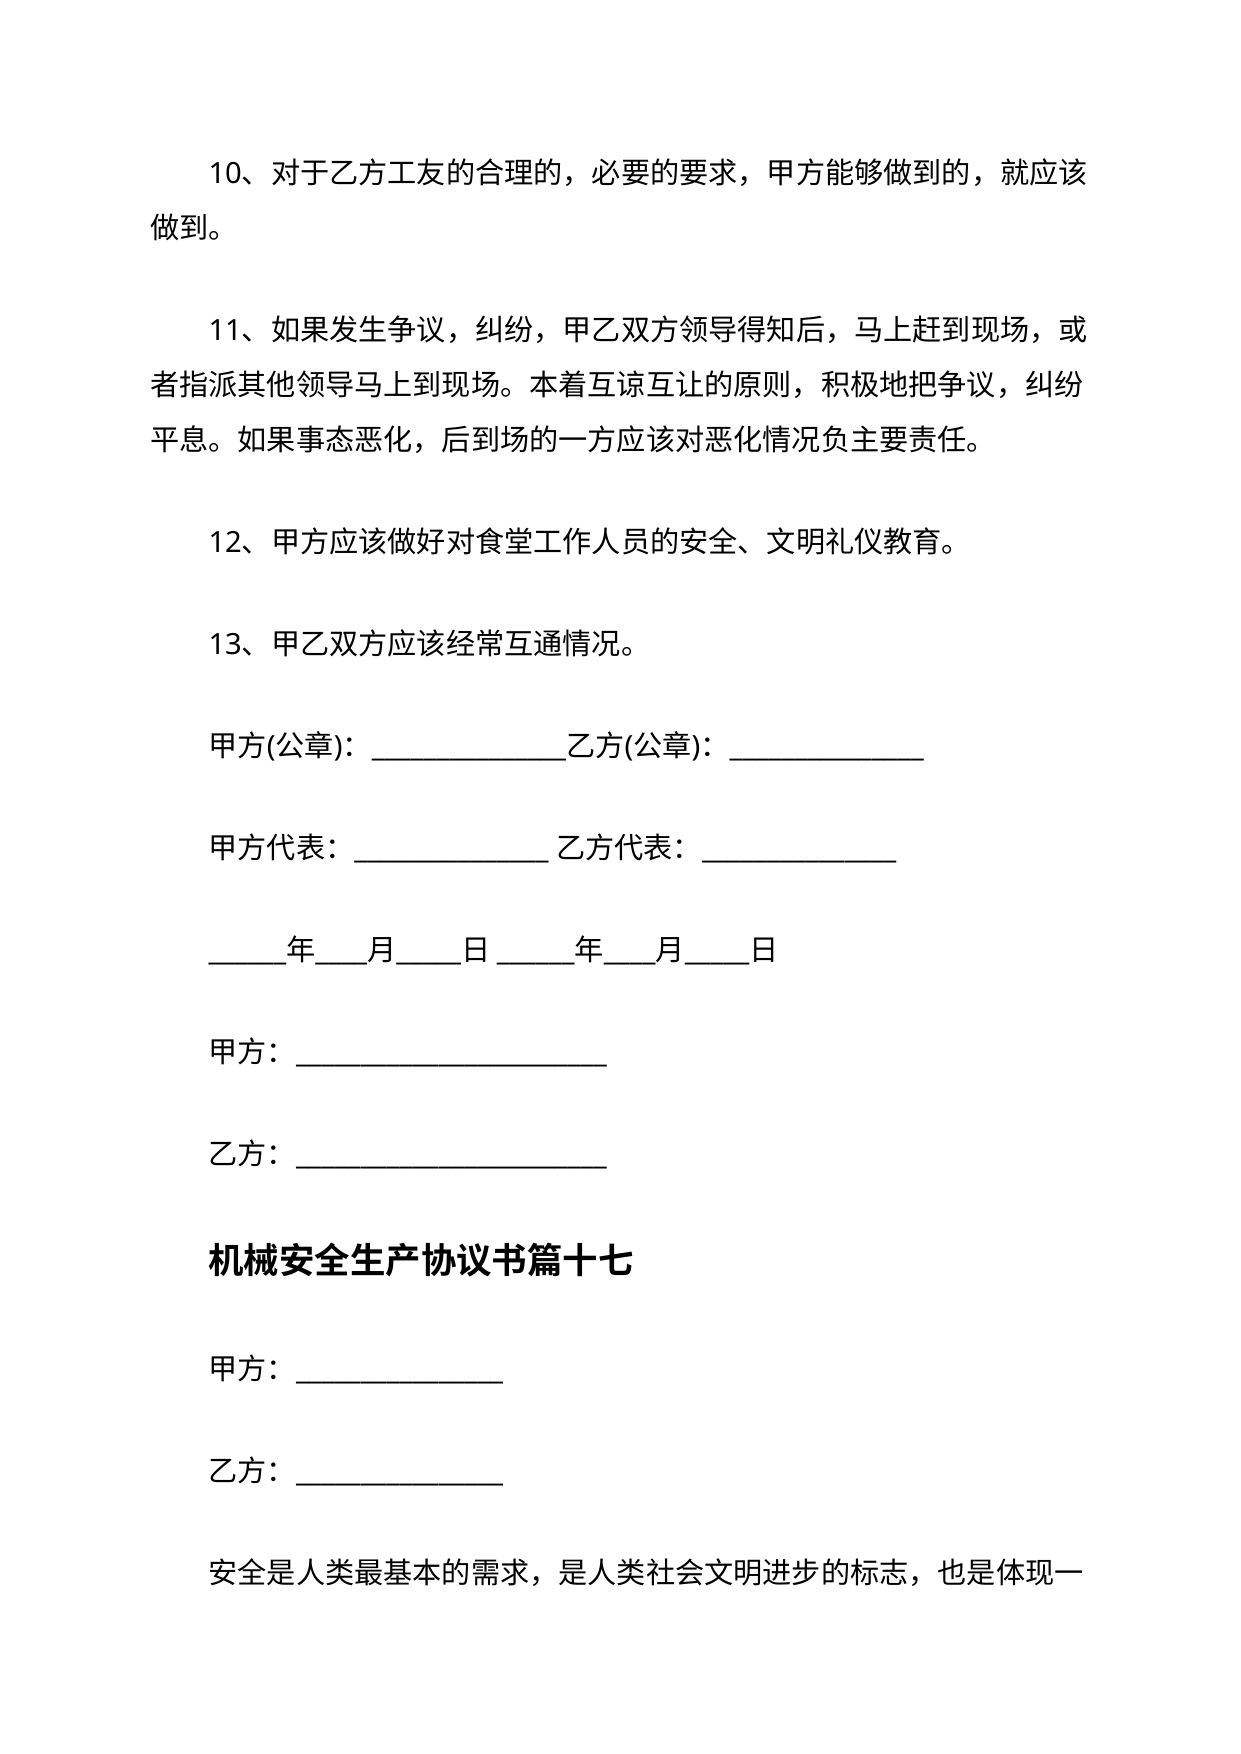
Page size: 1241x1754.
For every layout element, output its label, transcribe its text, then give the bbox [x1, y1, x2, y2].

text ______年____月_____日 ______年____月_____日 [150, 926, 1090, 969]
text 乙方：________________ [150, 1448, 1090, 1490]
text 13、甲乙双方应该经常互通情况。 [150, 620, 1090, 663]
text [150, 1550, 1090, 1592]
text 甲方：________________ [150, 1346, 1090, 1388]
text 乙方：________________________ [150, 1130, 1090, 1173]
text 机械安全生产协议书篇十七 [150, 1232, 1090, 1283]
text 11、如果发生争议，纠纷，甲乙双方领导得知后，马上赶到现场，或者指派其他领导马上到现场。本着互谅互让的原则，积极地把争议，纠纷平息。如果事态恶化，后到场的一方应该对恶化情况负主要责任。 [150, 307, 1090, 459]
text 甲方(公章)：_______________乙方(公章)：_______________ [150, 722, 1090, 765]
text 12、甲方应该做好对食堂工作人员的安全、文明礼仪教育。 [150, 518, 1090, 561]
text 甲方：________________________ [150, 1028, 1090, 1071]
text 10、对于乙方工友的合理的，必要的要求，甲方能够做到的，就应该做到。 [150, 150, 1090, 247]
text 甲方代表：_______________ 乙方代表：_______________ [150, 824, 1090, 867]
